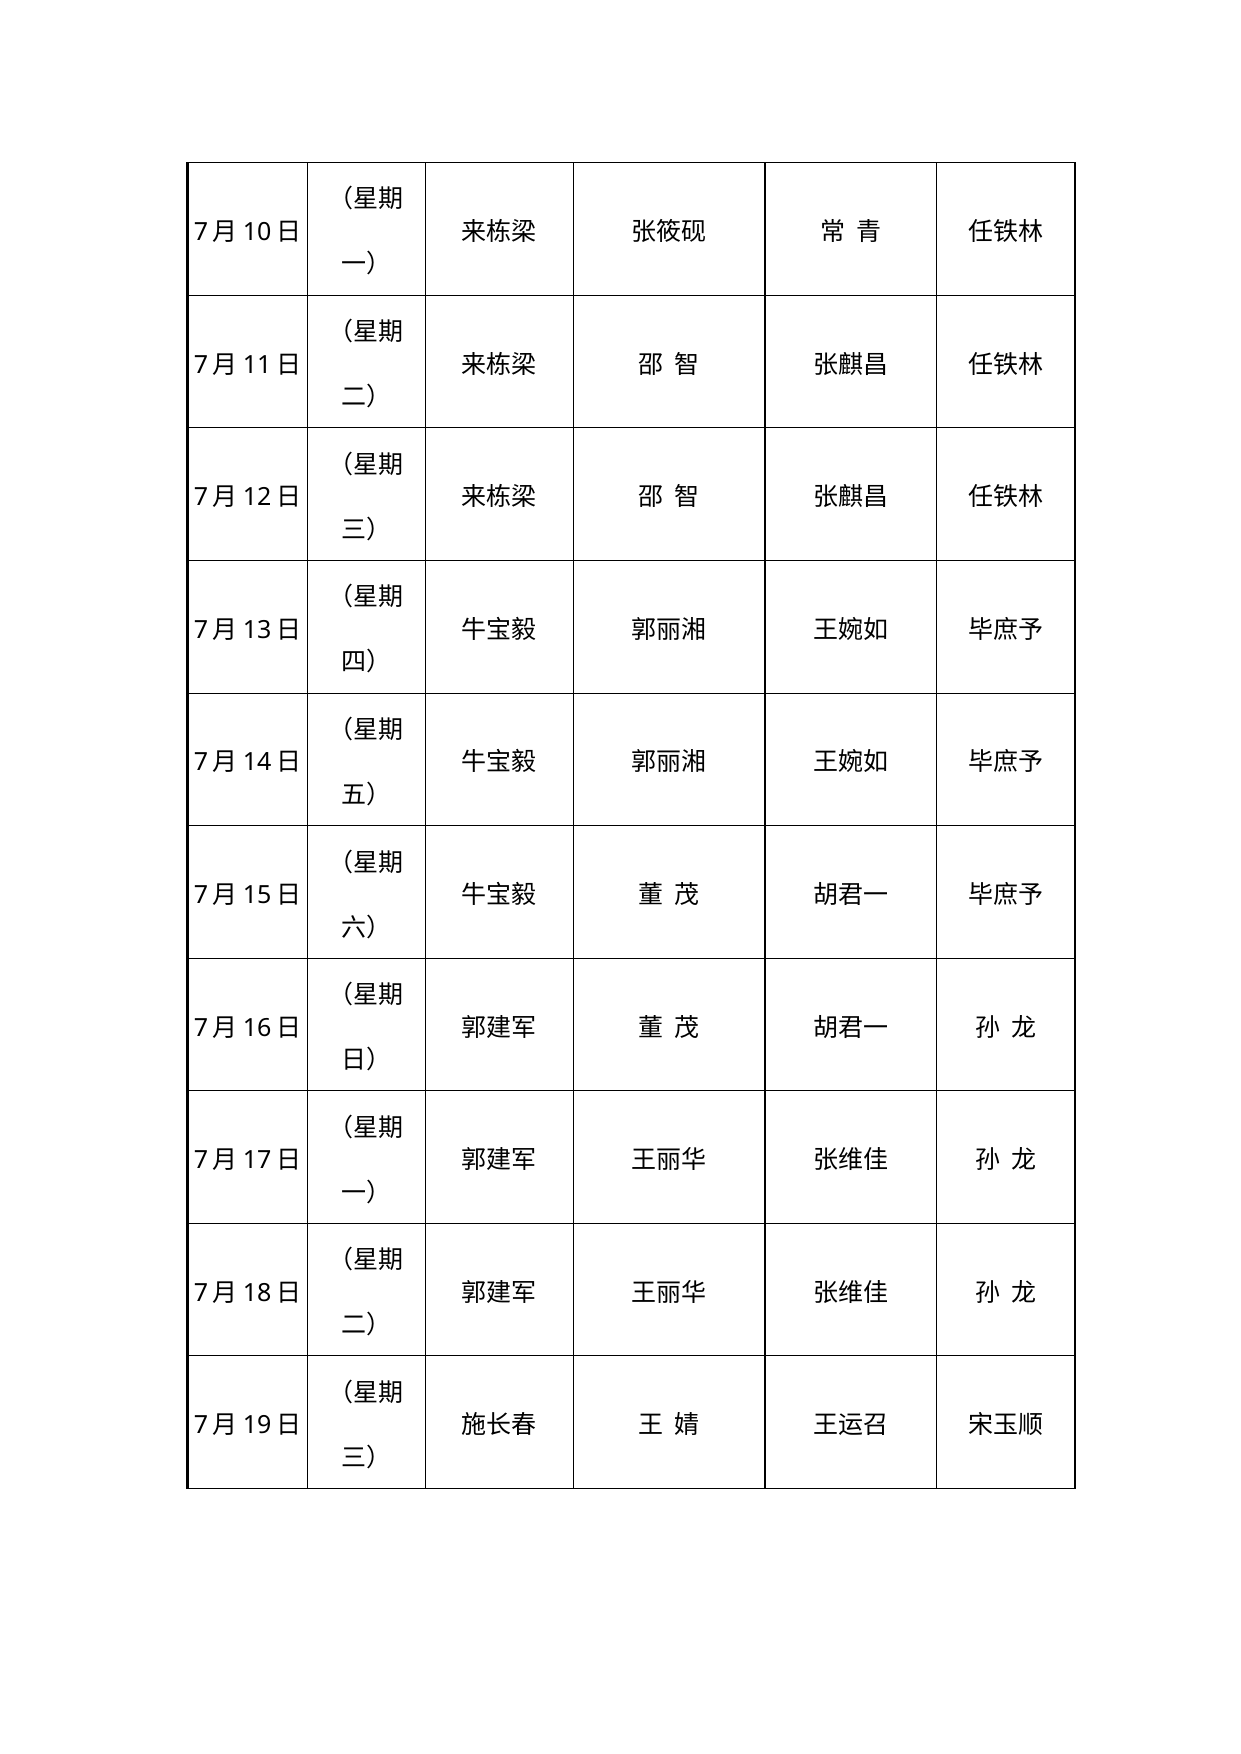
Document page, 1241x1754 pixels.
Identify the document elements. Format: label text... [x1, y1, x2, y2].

table_cell 郭建军 [426, 1091, 573, 1223]
table_cell 张维佳 [766, 1091, 936, 1223]
table_cell 来栋梁 [426, 296, 573, 427]
table_cell 毕庶予 [937, 561, 1074, 692]
table_cell （星期三） [308, 1356, 425, 1488]
table_cell 任铁林 [937, 163, 1074, 294]
table_cell 7月19日 [189, 1356, 307, 1488]
table_cell 牛宝毅 [426, 694, 573, 825]
table_cell 王婉如 [766, 694, 936, 825]
table_cell 董 茂 [574, 959, 764, 1090]
table_cell 7月16日 [189, 959, 307, 1090]
table_cell 常 青 [766, 163, 936, 294]
table_cell （星期一） [308, 163, 425, 294]
table_cell 王婉如 [766, 561, 936, 692]
table_cell （星期四） [308, 561, 425, 692]
table_cell 董 茂 [574, 826, 764, 958]
table_cell 宋玉顺 [937, 1356, 1074, 1488]
table_cell 7月17日 [189, 1091, 307, 1223]
table_cell 来栋梁 [426, 163, 573, 294]
table_cell 施长春 [426, 1356, 573, 1488]
table_cell 牛宝毅 [426, 826, 573, 958]
table_cell 张维佳 [766, 1224, 936, 1355]
table_cell 7月15日 [189, 826, 307, 958]
table_cell 7月13日 [189, 561, 307, 692]
table_cell 7月14日 [189, 694, 307, 825]
table_cell 孙 龙 [937, 959, 1074, 1090]
table_cell 郭丽湘 [574, 694, 764, 825]
table_cell 王丽华 [574, 1091, 764, 1223]
table_cell 王运召 [766, 1356, 936, 1488]
table_cell （星期二） [308, 296, 425, 427]
table_cell 张麒昌 [766, 428, 936, 560]
table_cell 毕庶予 [937, 694, 1074, 825]
table_cell 胡君一 [766, 959, 936, 1090]
table_cell 来栋梁 [426, 428, 573, 560]
table_cell （星期六） [308, 826, 425, 958]
table_cell 孙 龙 [937, 1224, 1074, 1355]
table_cell 毕庶予 [937, 826, 1074, 958]
table_cell 张筱砚 [574, 163, 764, 294]
table_cell 郭建军 [426, 959, 573, 1090]
table_cell （星期二） [308, 1224, 425, 1355]
table_cell 牛宝毅 [426, 561, 573, 692]
table_cell 王 婧 [574, 1356, 764, 1488]
table_cell 7月12日 [189, 428, 307, 560]
table_cell （星期五） [308, 694, 425, 825]
table_cell 孙 龙 [937, 1091, 1074, 1223]
table_cell 王丽华 [574, 1224, 764, 1355]
table_cell 张麒昌 [766, 296, 936, 427]
table_cell 7月11日 [189, 296, 307, 427]
table_cell 胡君一 [766, 826, 936, 958]
table_cell 郭丽湘 [574, 561, 764, 692]
table_cell 7月18日 [189, 1224, 307, 1355]
table_cell 邵 智 [574, 428, 764, 560]
table_cell （星期三） [308, 428, 425, 560]
table_cell 7月10日 [189, 163, 307, 294]
table_cell 邵 智 [574, 296, 764, 427]
table_cell 任铁林 [937, 428, 1074, 560]
table_cell （星期一） [308, 1091, 425, 1223]
table_cell 郭建军 [426, 1224, 573, 1355]
table_cell 任铁林 [937, 296, 1074, 427]
table_cell （星期日） [308, 959, 425, 1090]
